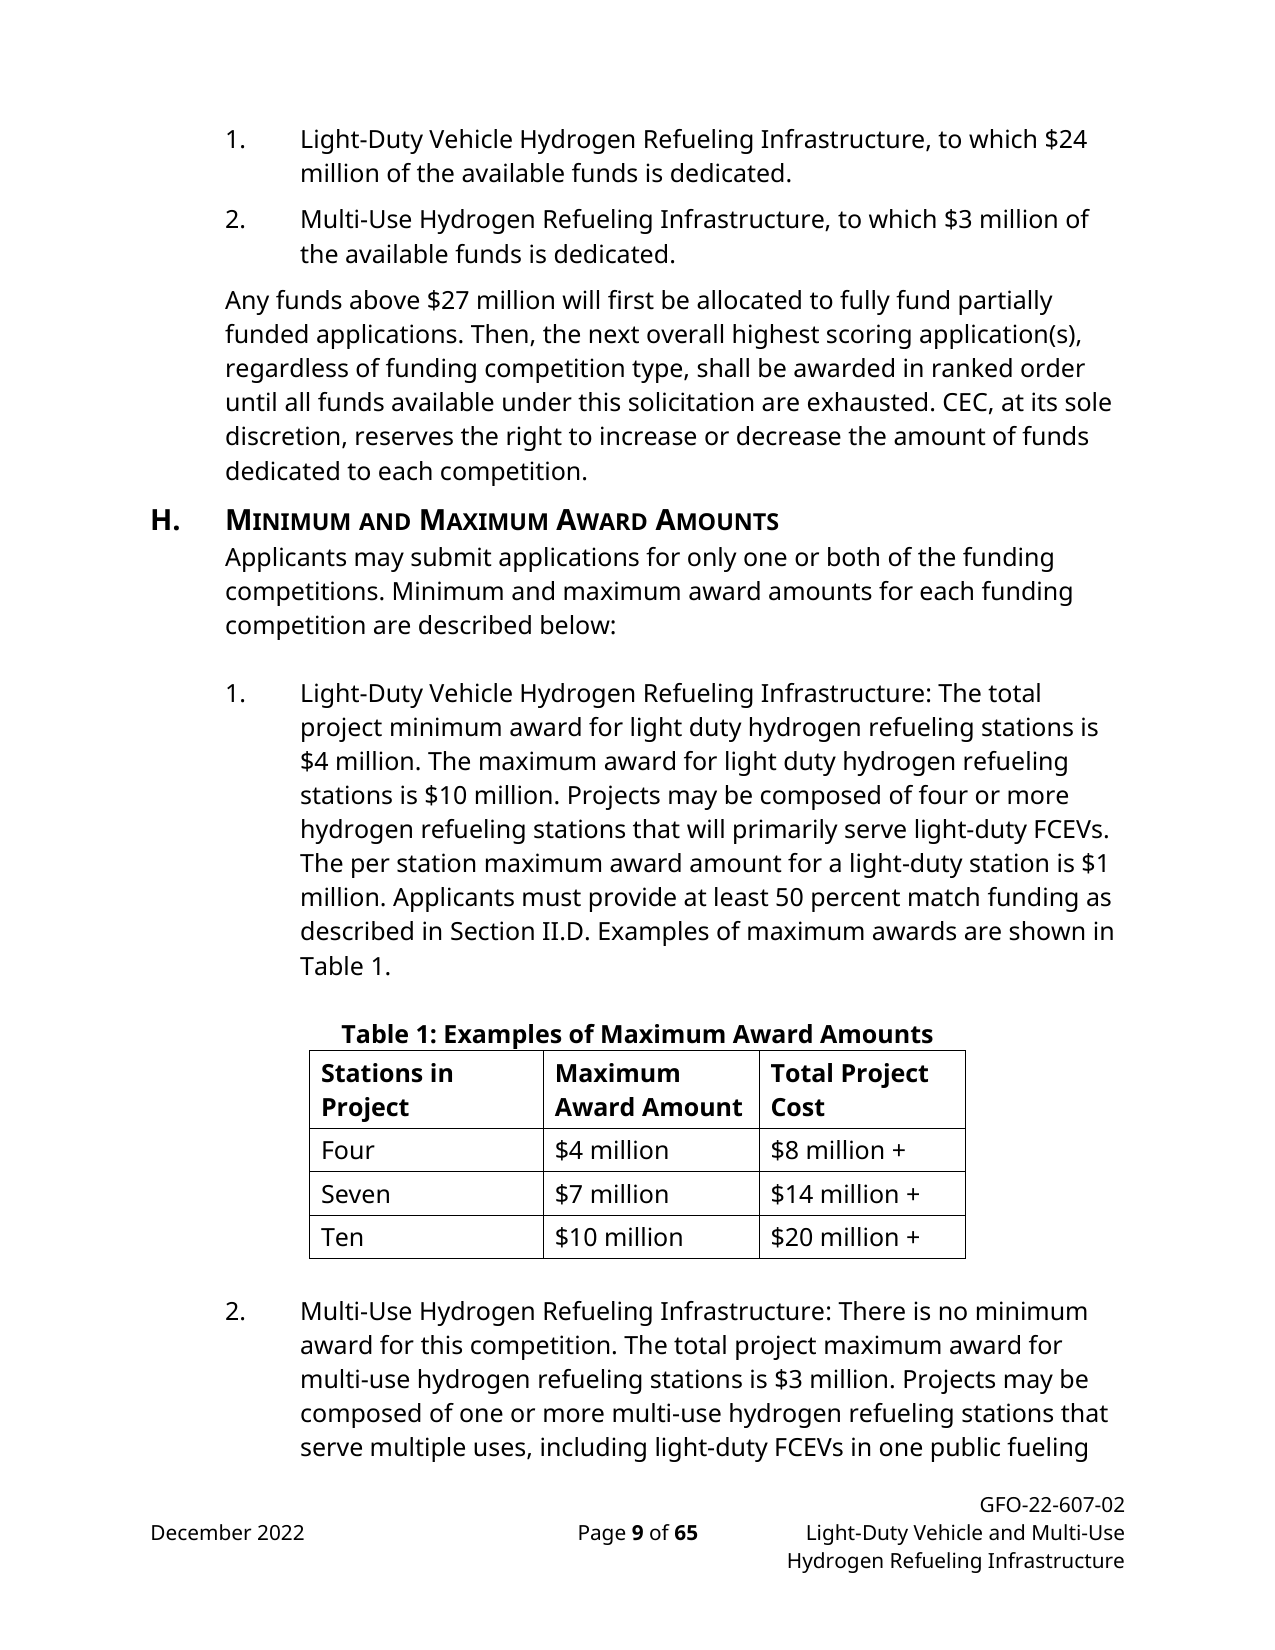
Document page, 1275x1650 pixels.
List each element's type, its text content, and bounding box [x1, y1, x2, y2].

table_header Total Project Cost [760, 1051, 965, 1128]
list Light-Duty Vehicle Hydrogen Refueling Infrastructure: The total project minimum award for light duty hydrogen refueling stations is $4 million. The maximum award for light duty hydrogen refueling stations is $10 million. Projects may be composed of four or more hydrogen refueling stations that will primarily serve light-duty FCEVs. The per station maximum award amount for a light-duty station is $1 million. Applicants must provide at least 50 percent match funding as described in Section II.D. Examples of maximum awards are shown in Table 1. [225, 676, 1125, 982]
table_cell $14 million + [760, 1172, 965, 1215]
list Multi-Use Hydrogen Refueling Infrastructure, to which $3 million of the available funds is dedicated. [225, 202, 1125, 270]
text Table 1: Examples of Maximum Award Amounts [150, 1016, 1125, 1050]
table_cell $10 million [544, 1216, 759, 1258]
table_cell $7 million [544, 1172, 759, 1215]
subtitle Minimum and Maximum Award Amounts [150, 500, 1125, 539]
text Any funds above $27 million will first be allocated to fully fund partially funded applications. Then, the next overall highest scoring application(s), regardless of funding competition type, shall be awarded in ranked order until all funds available under this solicitation are exhausted. CEC, at its sole discretion, reserves the right to increase or decrease the amount of funds dedicated to each competition. [225, 283, 1125, 487]
list Light-Duty Vehicle Hydrogen Refueling Infrastructure, to which $24 million of the available funds is dedicated. [225, 122, 1125, 190]
table_cell $4 million [544, 1129, 759, 1171]
table_cell Seven [310, 1172, 543, 1215]
text Applicants may submit applications for only one or both of the funding competitions. Minimum and maximum award amounts for each funding competition are described below: [225, 539, 1125, 642]
table_header Stations in Project [310, 1051, 543, 1128]
table_header Maximum Award Amount [544, 1051, 759, 1128]
table_cell Ten [310, 1216, 543, 1258]
table_cell $8 million + [760, 1129, 965, 1171]
table_cell Four [310, 1129, 543, 1171]
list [225, 1293, 1125, 1463]
table_cell $20 million + [760, 1216, 965, 1258]
